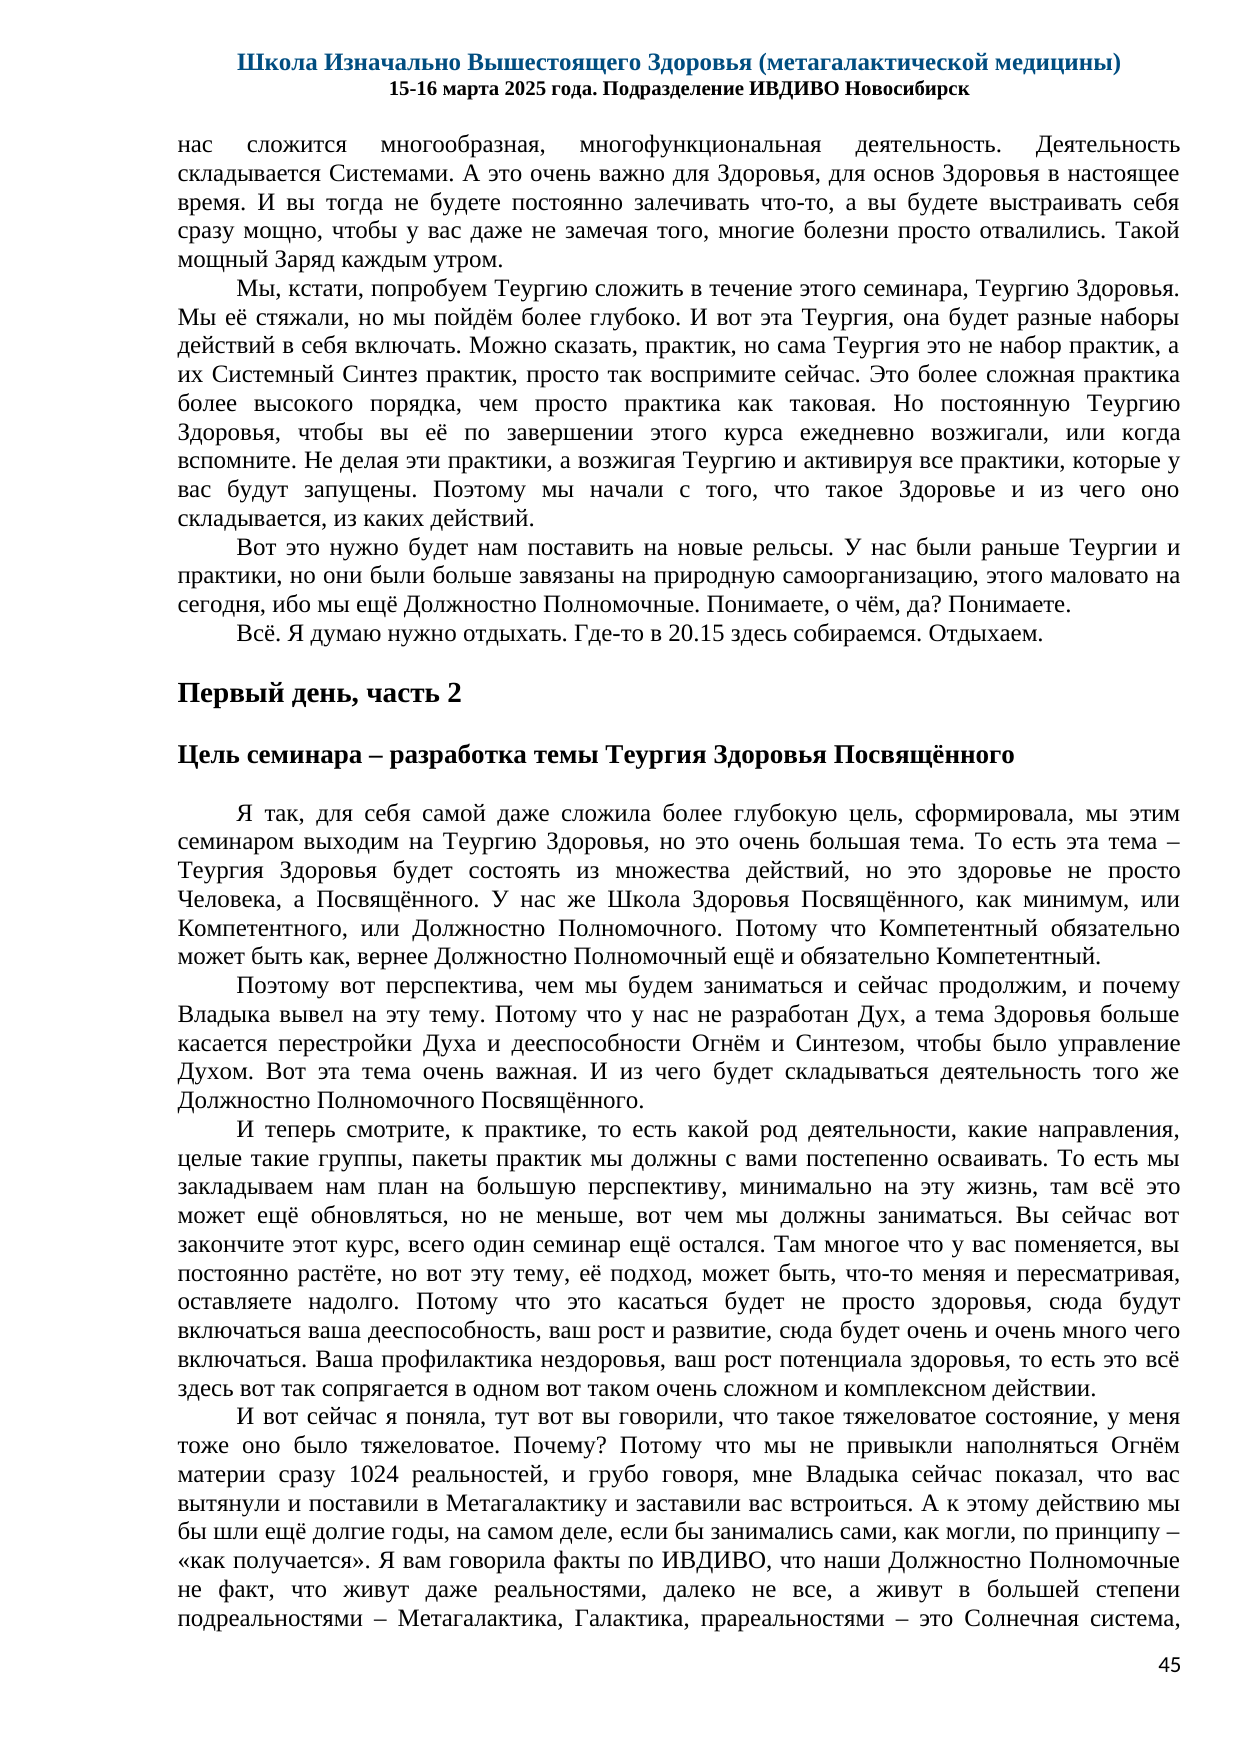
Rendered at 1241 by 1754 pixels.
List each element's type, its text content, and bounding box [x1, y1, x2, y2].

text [177, 129, 1181, 273]
text Поэтому вот перспектива, чем мы будем заниматься и сейчас продолжим, и почему Владыка вывел на эту тему. Потому что у нас не разработан Дух, а тема Здоровья больше касается перестройки Духа и дееспособности Огнём и Синтезом, чтобы было управление Духом. Вот эта тема очень важная. И из чего будет складываться деятельность того же Должностно Полномочного Посвящённого. [177, 970, 1181, 1114]
text Всё. Я думаю нужно отдыхать. Где-то в 20.15 здесь собираемся. Отдыхаем. [177, 618, 1181, 647]
text Вот это нужно будет нам поставить на новые рельсы. У нас были раньше Теургии и практики, но они были больше завязаны на природную самоорганизацию, этого маловато на сегодня, ибо мы ещё Должностно Полномочные. Понимаете, о чём, да? Понимаете. [177, 532, 1181, 618]
subtitle Первый день, часть 2 [177, 676, 1181, 709]
text Мы, кстати, попробуем Теургию сложить в течение этого семинара, Теургию Здоровья. Мы её стяжали, но мы пойдём более глубоко. И вот эта Теургия, она будет разные наборы действий в себя включать. Можно сказать, практик, но сама Теургия это не набор практик, а их Системный Синтез практик, просто так воспримите сейчас. Это более сложная практика более высокого порядка, чем просто практика как таковая. Но постоянную Теургию Здоровья, чтобы вы её по завершении этого курса ежедневно возжигали, или когда вспомните. Не делая эти практики, а возжигая Теургию и активируя все практики, которые у вас будут запущены. Поэтому мы начали с того, что такое Здоровье и из чего оно складывается, из каких действий. [177, 273, 1181, 532]
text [177, 1401, 1181, 1631]
text Я так, для себя самой даже сложила более глубокую цель, сформировала, мы этим семинаром выходим на Теургию Здоровья, но это очень большая тема. То есть эта тема – Теургия Здоровья будет состоять из множества действий, но это здоровье не просто Человека, а Посвящённого. У нас же Школа Здоровья Посвящённого, как минимум, или Компетентного, или Должностно Полномочного. Потому что Компетентный обязательно может быть как, вернее Должностно Полномочный ещё и обязательно Компетентный. [177, 798, 1181, 970]
subtitle Цель семинара – разработка темы Теургия Здоровья Посвящённого [177, 738, 1181, 769]
text И теперь смотрите, к практике, то есть какой род деятельности, какие направления, целые такие группы, пакеты практик мы должны с вами постепенно осваивать. То есть мы закладываем нам план на большую перспективу, минимально на эту жизнь, там всё это может ещё обновляться, но не меньше, вот чем мы должны заниматься. Вы сейчас вот закончите этот курс, всего один семинар ещё остался. Там многое что у вас поменяется, вы постоянно растёте, но вот эту тему, её подход, может быть, что-то меняя и пересматривая, оставляете надолго. Потому что это касаться будет не просто здоровья, сюда будут включаться ваша дееспособность, ваш рост и развитие, сюда будет очень и очень много чего включаться. Ваша профилактика нездоровья, ваш рост потенциала здоровья, то есть это всё здесь вот так сопрягается в одном вот таком очень сложном и комплексном действии. [177, 1114, 1181, 1401]
